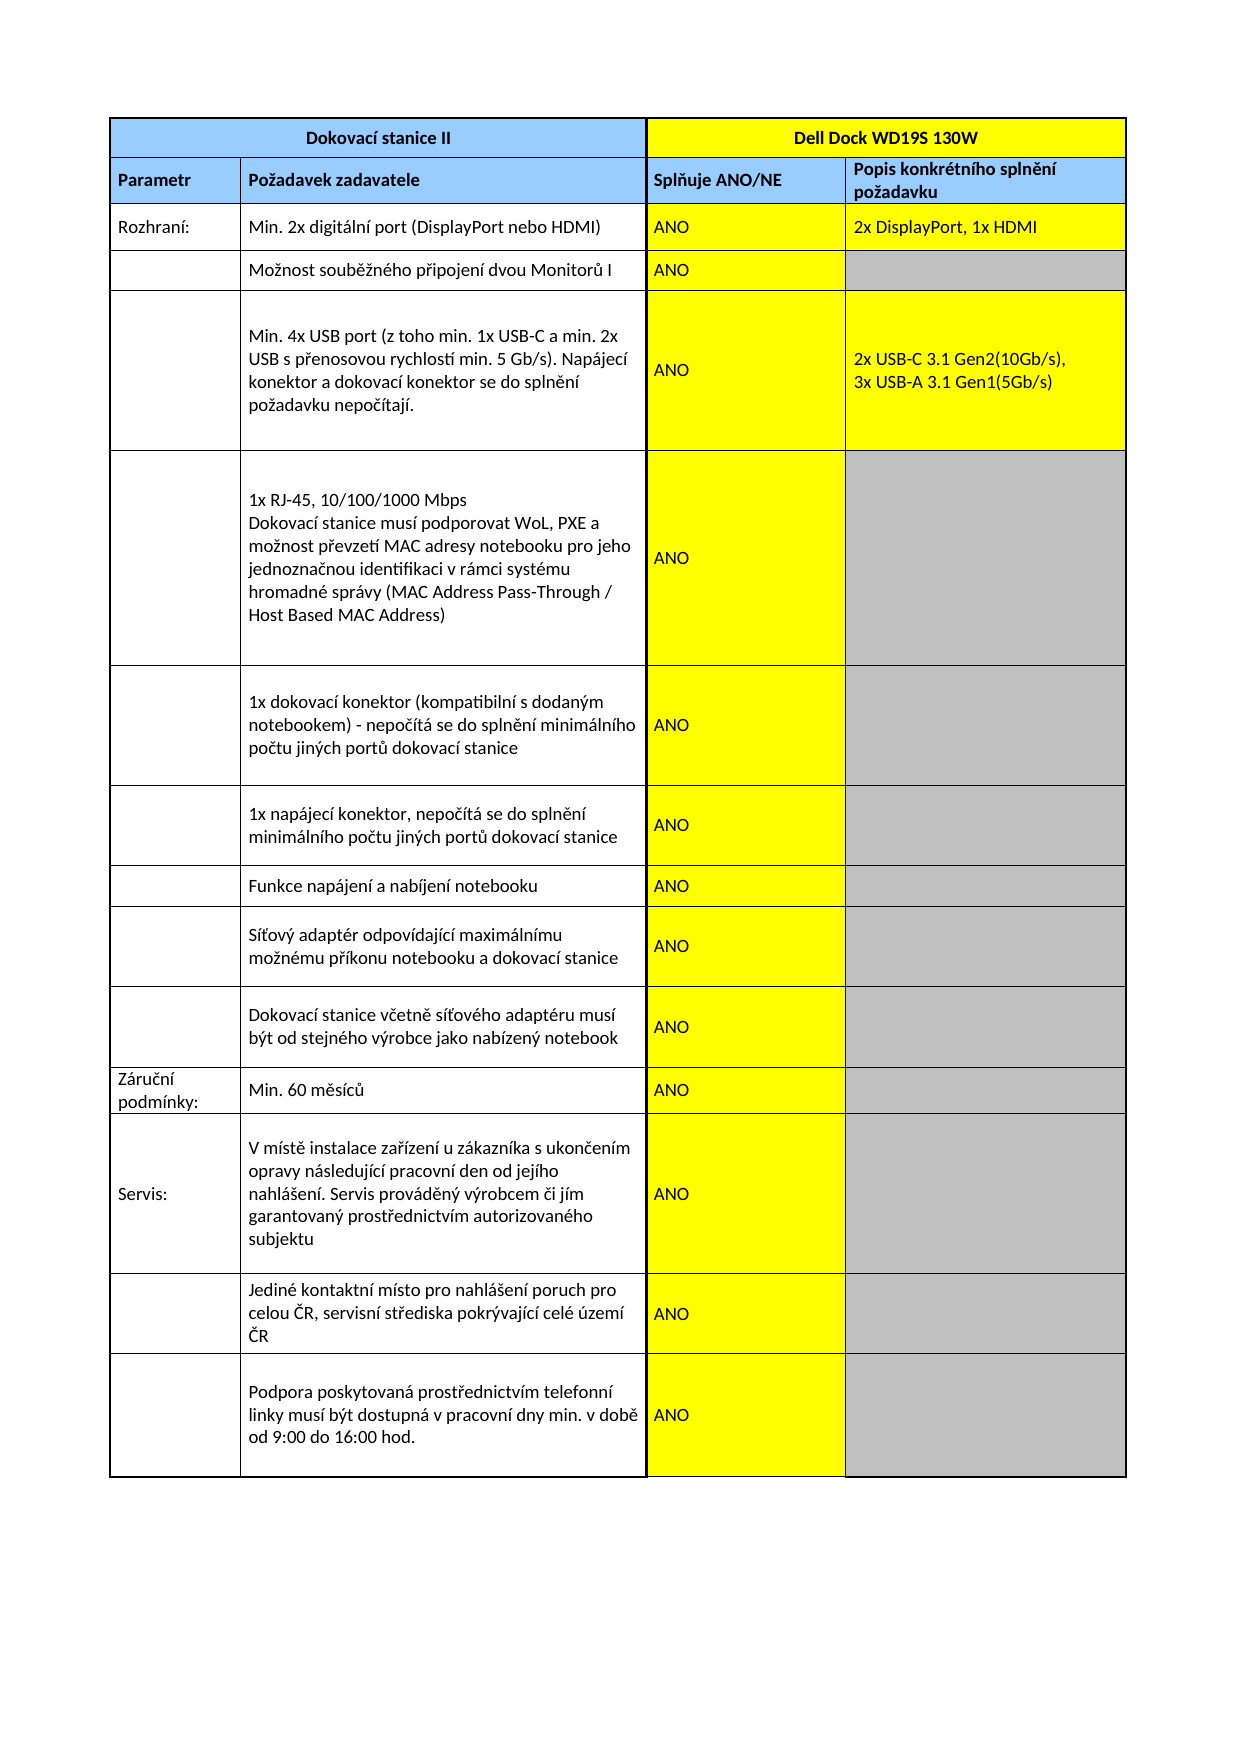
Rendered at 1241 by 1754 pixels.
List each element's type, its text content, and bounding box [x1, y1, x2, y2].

table_cell ANO [648, 907, 845, 986]
table_cell Min. 2x digitální port (DisplayPort nebo HDMI) [241, 204, 645, 249]
table_cell Servis: [111, 1114, 240, 1273]
table_cell Síťový adaptér odpovídající maximálnímu možnému příkonu notebooku a dokovací stanice [241, 907, 645, 986]
table_cell 1x RJ-45, 10/100/1000 Mbps Dokovací stanice musí podporovat WoL, PXE a možnost převzetí MAC adresy notebooku pro jeho jednoznačnou identifikaci v rámci systému hromadné správy (MAC Address Pass-Through / Host Based MAC Address) [241, 451, 645, 665]
table_cell Popis konkrétního splnění požadavku [846, 158, 1125, 203]
table_cell [111, 451, 240, 665]
table_cell [111, 1354, 240, 1476]
table_cell [111, 251, 240, 290]
table_cell Požadavek zadavatele [241, 158, 645, 203]
table_cell [111, 866, 240, 906]
table_cell Dokovací stanice včetně síťového adaptéru musí být od stejného výrobce jako nabízený notebook [241, 987, 645, 1067]
table_header Dokovací stanice II [111, 119, 645, 157]
table_cell [846, 987, 1125, 1067]
table_cell 2x DisplayPort, 1x HDMI [846, 204, 1125, 249]
table_cell ANO [648, 786, 845, 865]
table_cell ANO [648, 251, 845, 290]
table_cell [846, 1068, 1125, 1113]
table_cell [111, 907, 240, 986]
table_cell [846, 866, 1125, 906]
table_cell Podpora poskytovaná prostřednictvím telefonní linky musí být dostupná v pracovní dny min. v době od 9:00 do 16:00 hod. [241, 1354, 645, 1476]
table_cell [111, 786, 240, 865]
table_cell 2x USB-C 3.1 Gen2(10Gb/s), 3x USB-A 3.1 Gen1(5Gb/s) [846, 291, 1125, 450]
table_cell Parametr [111, 158, 240, 203]
table_cell [846, 1274, 1125, 1353]
table_cell 1x dokovací konektor (kompatibilní s dodaným notebookem) - nepočítá se do splnění minimálního počtu jiných portů dokovací stanice [241, 666, 645, 785]
table_cell [111, 291, 240, 450]
table_cell 1x napájecí konektor, nepočítá se do splnění minimálního počtu jiných portů dokovací stanice [241, 786, 645, 865]
table_cell [846, 907, 1125, 986]
table_cell Jediné kontaktní místo pro nahlášení poruch pro celou ČR, servisní střediska pokrývající celé území ČR [241, 1274, 645, 1353]
table_cell Záruční podmínky: [111, 1068, 240, 1113]
table_cell Rozhraní: [111, 204, 240, 249]
table_cell [111, 1274, 240, 1353]
table_cell [846, 786, 1125, 865]
table_cell [846, 1354, 1125, 1476]
table_cell Min. 60 měsíců [241, 1068, 645, 1113]
table_cell [846, 451, 1125, 665]
table_cell [111, 987, 240, 1067]
table_cell [846, 251, 1125, 290]
table_cell [846, 1114, 1125, 1273]
table_header Dell Dock WD19S 130W [648, 119, 1125, 157]
table_cell ANO [648, 866, 845, 906]
table_cell ANO [648, 1354, 845, 1476]
table_cell ANO [648, 451, 845, 665]
table_cell Funkce napájení a nabíjení notebooku [241, 866, 645, 906]
table_cell ANO [648, 1274, 845, 1353]
table_cell ANO [648, 666, 845, 785]
table_cell ANO [648, 1068, 845, 1113]
table_cell Min. 4x USB port (z toho min. 1x USB-C a min. 2x USB s přenosovou rychlostí min. 5 Gb/s). Napájecí konektor a dokovací konektor se do splnění požadavku nepočítají. [241, 291, 645, 450]
table_cell [846, 666, 1125, 785]
table_cell ANO [648, 1114, 845, 1273]
table_cell Splňuje ANO/NE [648, 158, 845, 203]
table_cell ANO [648, 204, 845, 249]
table_cell ANO [648, 987, 845, 1067]
table_cell [111, 666, 240, 785]
table_cell ANO [648, 291, 845, 450]
table_cell Možnost souběžného připojení dvou Monitorů I [241, 251, 645, 290]
